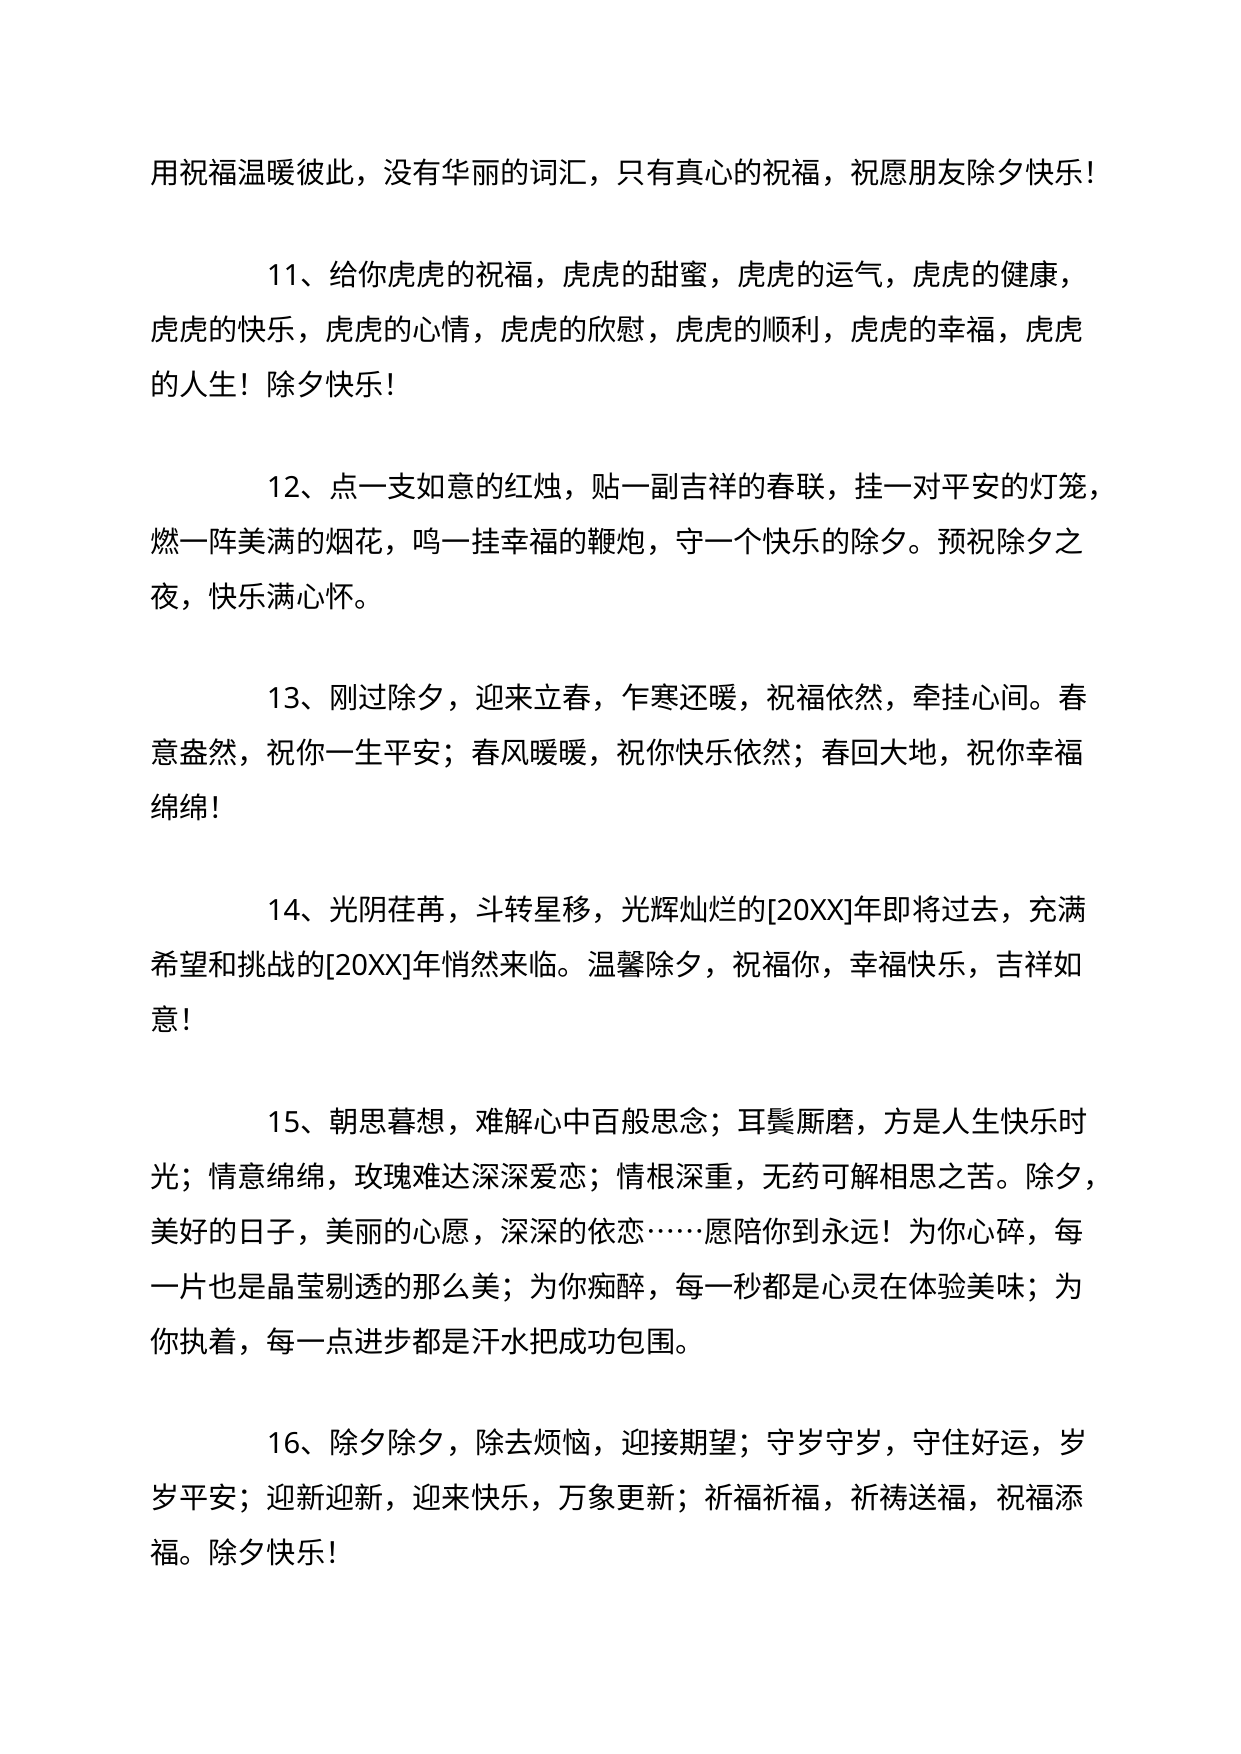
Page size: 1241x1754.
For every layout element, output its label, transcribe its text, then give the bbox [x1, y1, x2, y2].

text 13、刚过除夕，迎来立春，乍寒还暖，祝福依然，牵挂心间。春意盎然，祝你一生平安；春风暖暖，祝你快乐依然；春回大地，祝你幸福绵绵！ [150, 675, 1090, 827]
text 11、给你虎虎的祝福，虎虎的甜蜜，虎虎的运气，虎虎的健康，虎虎的快乐，虎虎的心情，虎虎的欣慰，虎虎的顺利，虎虎的幸福，虎虎的人生！除夕快乐！ [150, 252, 1090, 404]
text 15、朝思暮想，难解心中百般思念；耳鬓厮磨，方是人生快乐时光；情意绵绵，玫瑰难达深深爱恋；情根深重，无药可解相思之苦。除夕，美好的日子，美丽的心愿，深深的依恋……愿陪你到永远！为你心碎，每一片也是晶莹剔透的那么美；为你痴醉，每一秒都是心灵在体验美味；为你执着，每一点进步都是汗水把成功包围。 [150, 1098, 1090, 1361]
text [150, 150, 1090, 192]
text 16、除夕除夕，除去烦恼，迎接期望；守岁守岁，守住好运，岁岁平安；迎新迎新，迎来快乐，万象更新；祈福祈福，祈祷送福，祝福添福。除夕快乐！ [150, 1420, 1090, 1572]
text 12、点一支如意的红烛，贴一副吉祥的春联，挂一对平安的灯笼，燃一阵美满的烟花，鸣一挂幸福的鞭炮，守一个快乐的除夕。预祝除夕之夜，快乐满心怀。 [150, 463, 1090, 616]
text 14、光阴荏苒，斗转星移，光辉灿烂的[20XX]年即将过去，充满希望和挑战的[20XX]年悄然来临。温馨除夕，祝福你，幸福快乐，吉祥如意！ [150, 887, 1090, 1039]
